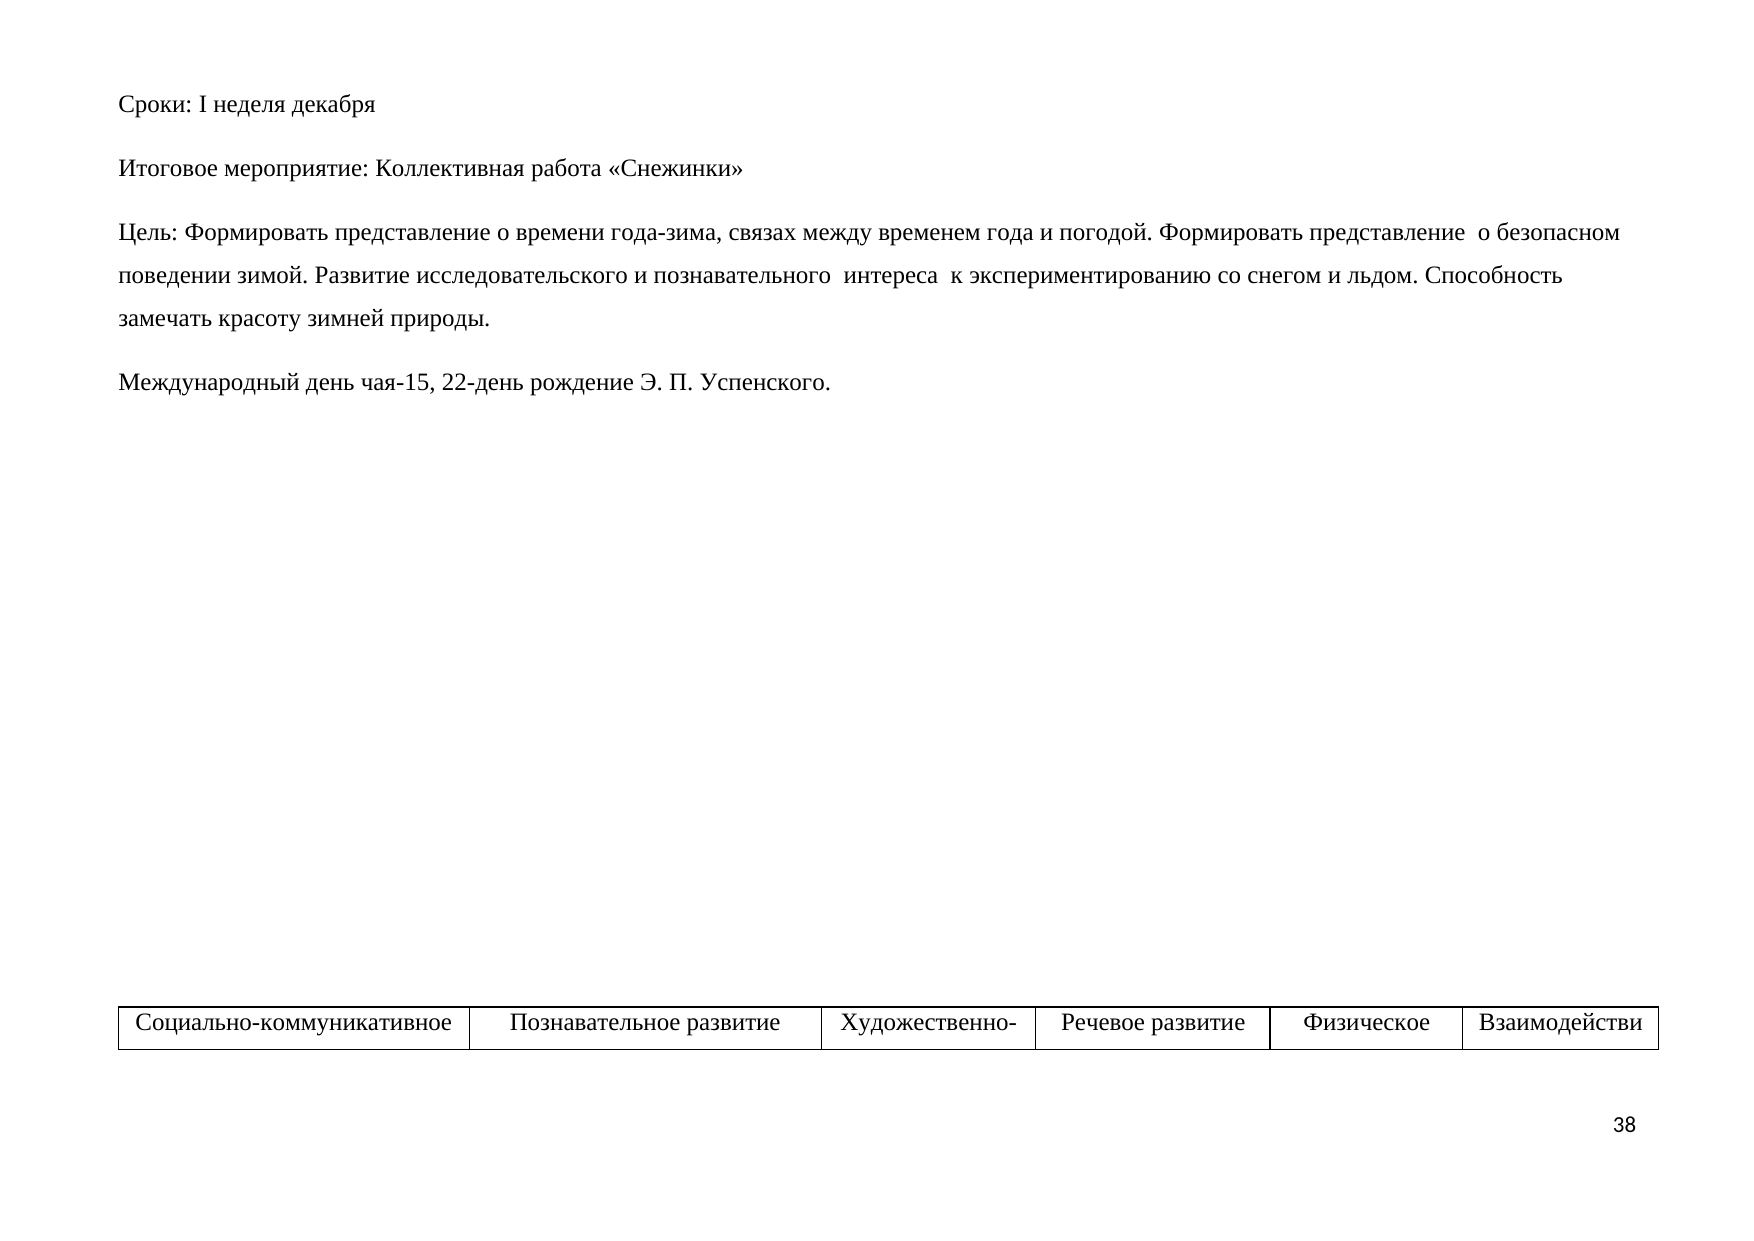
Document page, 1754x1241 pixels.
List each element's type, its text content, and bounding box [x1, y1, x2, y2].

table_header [1463, 1008, 1658, 1049]
table_header Речевое развитие [1036, 1008, 1269, 1049]
text Международный день чая-15, 22-день рождение Э. П. Успенского. [118, 367, 1636, 396]
text Цель: Формировать представление о времени года-зима, связах между временем года и погодой. Формировать представление о безопасном поведении зимой. Развитие исследовательского и познавательного интереса к экспериментированию со снегом и льдом. Способность замечать красоту зимней природы. [118, 217, 1636, 332]
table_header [119, 1008, 469, 1049]
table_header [822, 1008, 1035, 1049]
text Сроки: I неделя декабря [118, 89, 1636, 117]
table_header Физическое развитие [1271, 1008, 1462, 1049]
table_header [470, 1008, 821, 1049]
text Итоговое мероприятие: Коллективная работа «Снежинки» [118, 153, 1636, 181]
